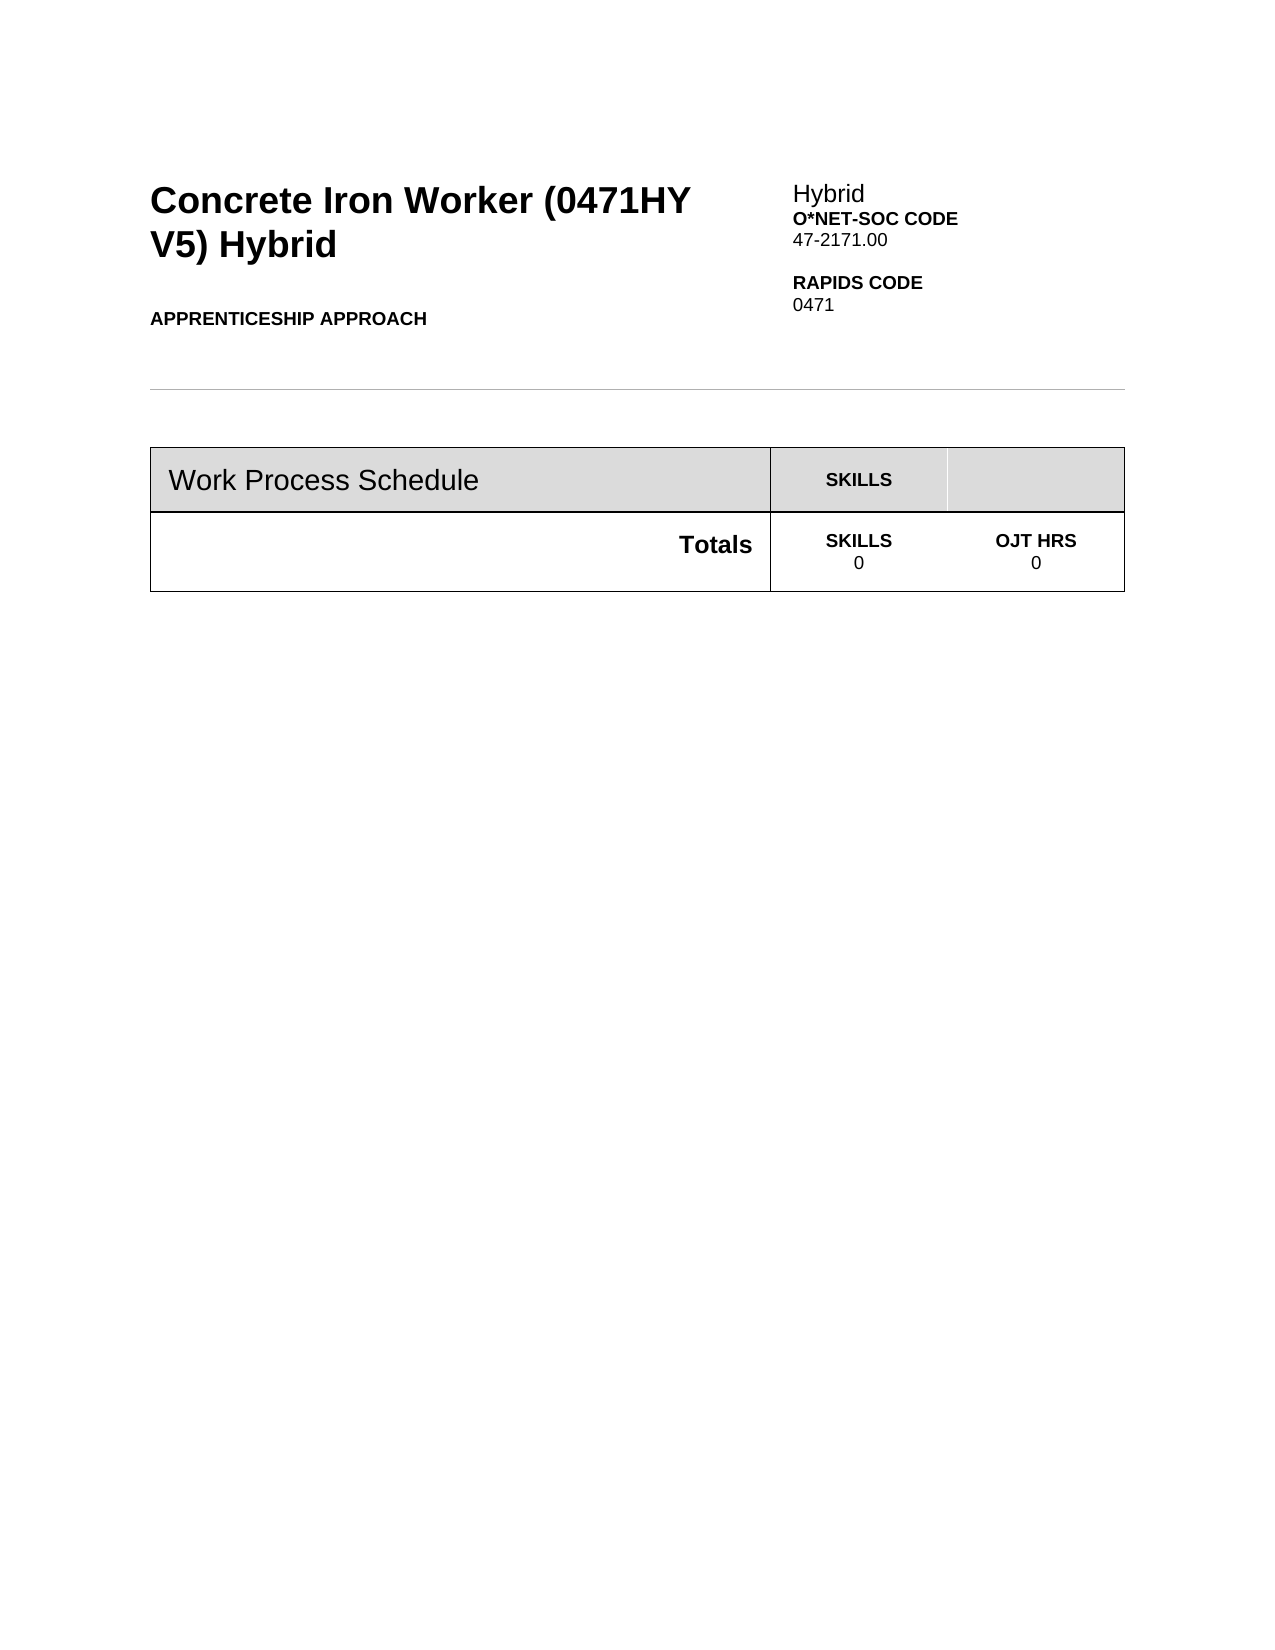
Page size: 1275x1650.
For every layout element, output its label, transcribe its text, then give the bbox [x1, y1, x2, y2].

text O*NET-SOC CODE [793, 207, 1125, 229]
text Hybrid [793, 179, 1125, 207]
table_header [948, 448, 1124, 511]
table_cell Totals [151, 513, 770, 591]
table_header SKILLS [771, 448, 947, 511]
table_cell SKILLS 0 [771, 513, 947, 591]
text 0471 [793, 294, 1125, 315]
text APPRENTICESHIP APPROACH [150, 308, 719, 330]
text 47-2171.00 [793, 229, 1125, 251]
text Concrete Iron Worker (0471HY V5) Hybrid [150, 179, 719, 265]
text RAPIDS CODE [793, 272, 1125, 294]
table_header Work Process Schedule [151, 448, 770, 511]
table_cell OJT HRS 0 [948, 513, 1124, 591]
